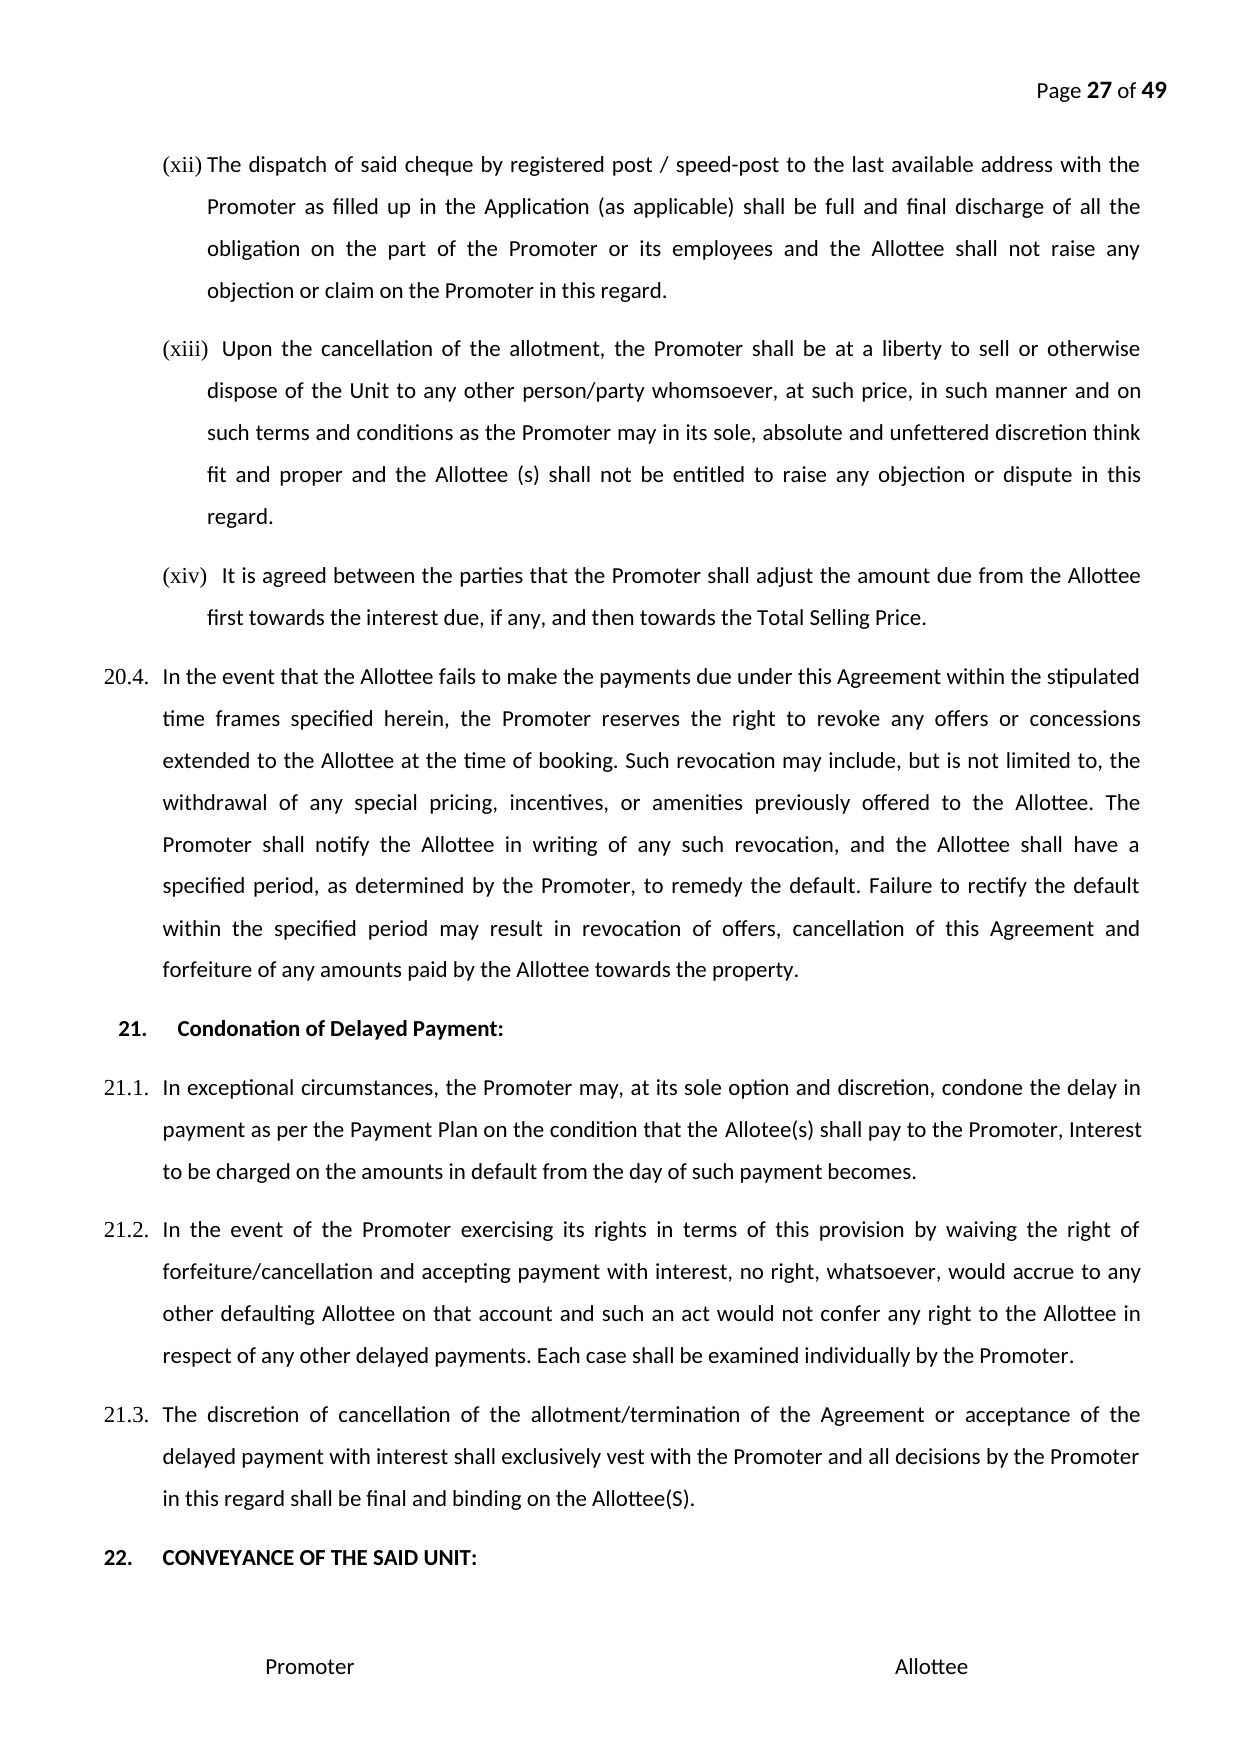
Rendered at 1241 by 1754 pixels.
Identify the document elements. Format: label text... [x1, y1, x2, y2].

list In the event of the Promoter exercising its rights in terms of this provision by waiving the right of forfeiture/cancellation and accepting payment with interest, no right, whatsoever, would accrue to any other defaulting Allottee on that account and such an act would not confer any right to the Allottee in respect of any other delayed payments. Each case shall be examined individually by the Promoter. [103, 1216, 1142, 1369]
list It is agreed between the parties that the Promoter shall adjust the amount due from the Allottee first towards the interest due, if any, and then towards the Total Selling Price. [162, 561, 1143, 631]
list In the event that the Allottee fails to make the payments due under this Agreement within the stipulated time frames specified herein, the Promoter reserves the right to revoke any offers or concessions extended to the Allottee at the time of booking. Such revocation may include, but is not limited to, the withdrawal of any special pricing, incentives, or amenities previously offered to the Allottee. The Promoter shall notify the Allottee in writing of any such revocation, and the Allottee shall have a specified period, as determined by the Promoter, to remedy the default. Failure to rectify the default within the specified period may result in revocation of offers, cancellation of this Agreement and forfeiture of any amounts paid by the Allottee towards the property. [103, 662, 1143, 984]
list The discretion of cancellation of the allotment/termination of the Agreement or acceptance of the delayed payment with interest shall exclusively vest with the Promoter and all decisions by the Promoter in this regard shall be final and binding on the Allottee(S). [103, 1400, 1142, 1512]
list Upon the cancellation of the allotment, the Promoter shall be at a liberty to sell or otherwise dispose of the Unit to any other person/party whomsoever, at such price, in such manner and on such terms and conditions as the Promoter may in its sole, absolute and unfettered discretion think fit and proper and the Allottee (s) shall not be entitled to raise any objection or dispute in this regard. [162, 334, 1143, 531]
list Condonation of Delayed Payment: [118, 1014, 1142, 1042]
subtitle CONVEYANCE OF THE SAID UNIT: [103, 1543, 1167, 1571]
list In exceptional circumstances, the Promoter may, at its sole option and discretion, condone the delay in payment as per the Payment Plan on the condition that the Allotee(s) shall pay to the Promoter, Interest to be charged on the amounts in default from the day of such payment becomes. [103, 1073, 1142, 1185]
list The dispatch of said cheque by registered post / speed-post to the last available address with the Promoter as filled up in the Application (as applicable) shall be full and final discharge of all the obligation on the part of the Promoter or its employees and the Allottee shall not raise any objection or claim on the Promoter in this regard. [162, 150, 1143, 304]
